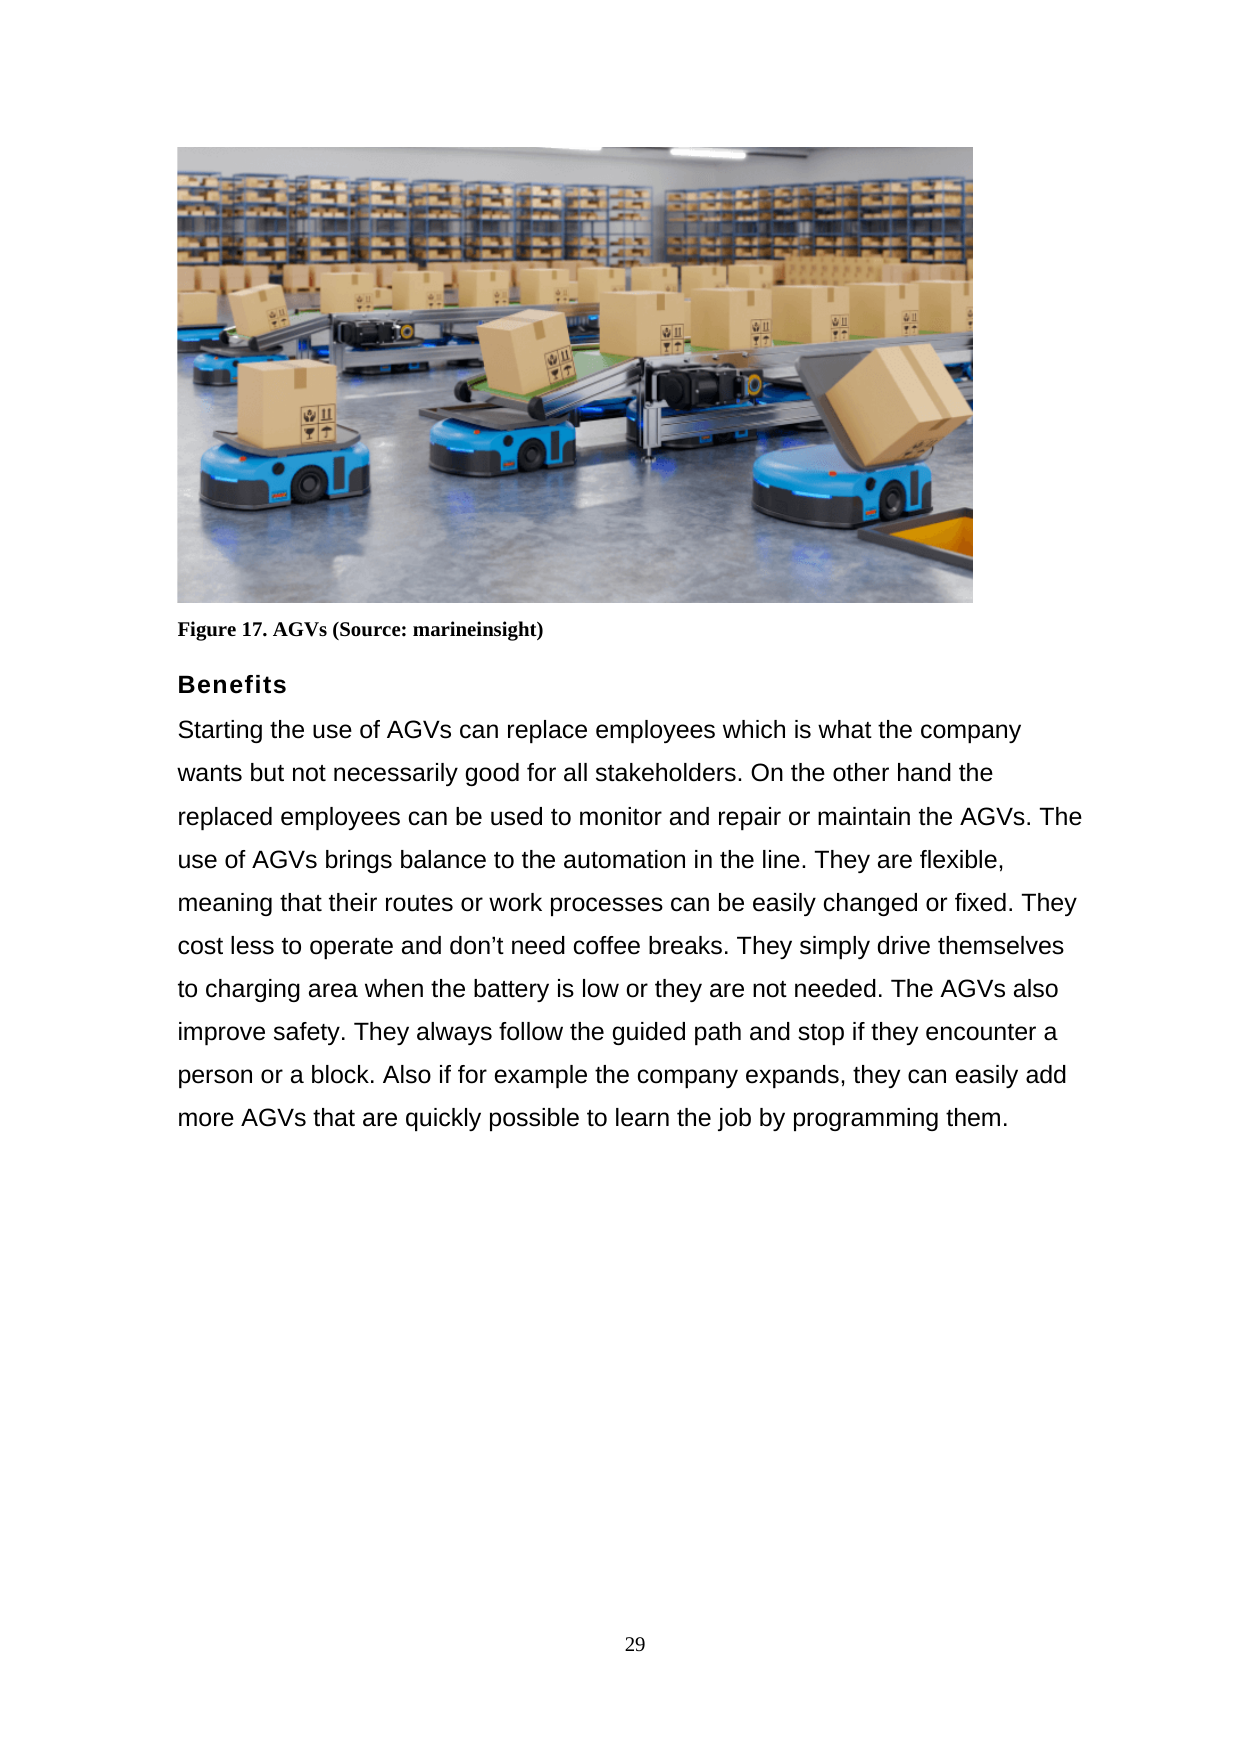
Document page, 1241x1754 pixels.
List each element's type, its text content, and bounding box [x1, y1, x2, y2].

subtitle Benefits [177, 670, 1092, 698]
text Figure 17. AGVs (Source: marineinsight) [177, 617, 1092, 641]
text Starting the use of AGVs can replace employees which is what the company wants but not necessarily good for all stakeholders. On the other hand the replaced employees can be used to monitor and repair or maintain the AGVs. The use of AGVs brings balance to the automation in the line. They are flexible, meaning that their routes or work processes can be easily changed or fixed. They cost less to operate and don’t need coffee breaks. They simply drive themselves to charging area when the battery is low or they are not needed. The AGVs also improve safety. They always follow the guided path and stop if they encounter a person or a block. Also if for example the company expands, they can easily add more AGVs that are quickly possible to learn the job by programming them. [177, 715, 1092, 1132]
picture [177, 147, 973, 603]
